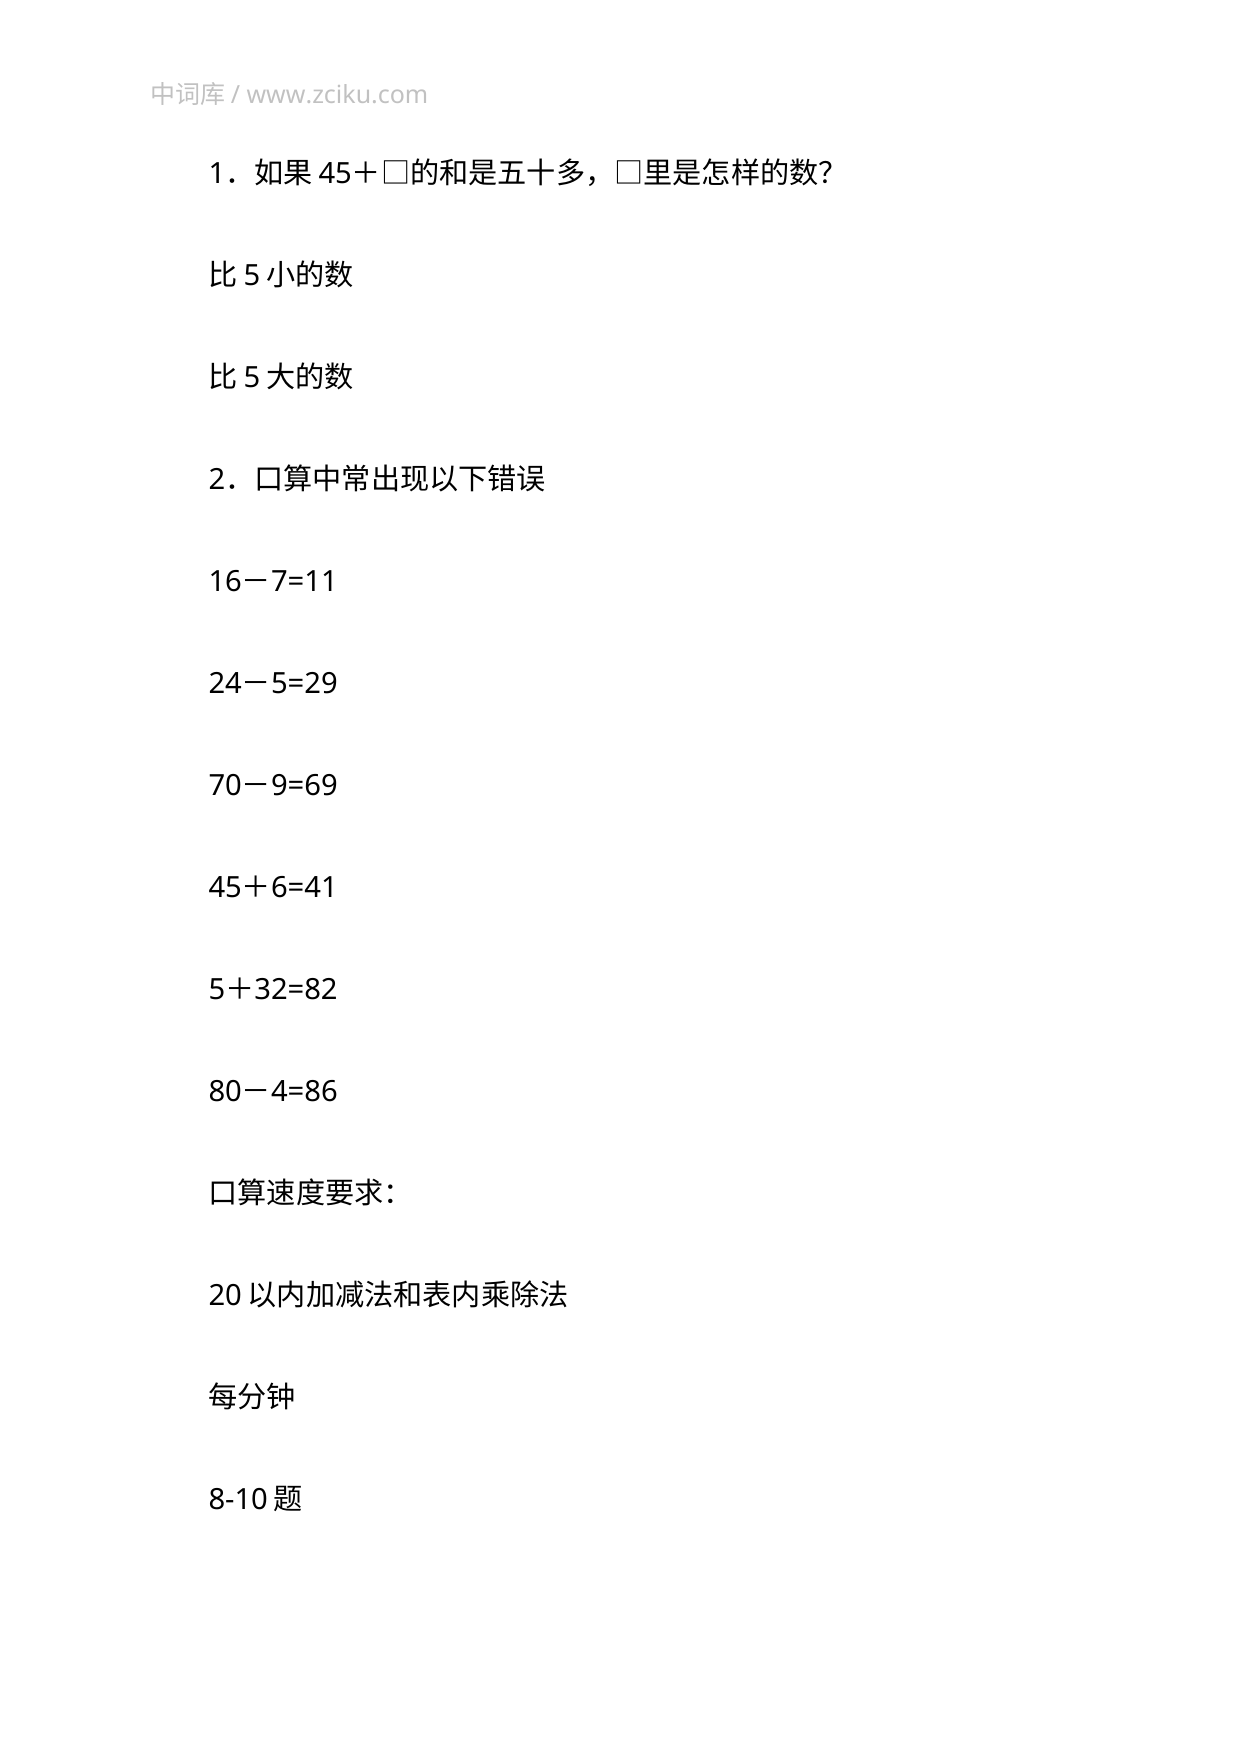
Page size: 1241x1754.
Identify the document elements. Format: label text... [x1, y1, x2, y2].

text 45＋6=41 [150, 864, 1090, 906]
text 8-10题 [150, 1475, 1090, 1518]
text 每分钟 [150, 1373, 1090, 1416]
text 24－5=29 [150, 660, 1090, 702]
text 1．如果45＋□的和是五十多，□里是怎样的数？ [150, 150, 1090, 192]
text 80－4=86 [150, 1068, 1090, 1110]
text 口算速度要求： [150, 1170, 1090, 1212]
text 比5小的数 [150, 252, 1090, 294]
text 20以内加减法和表内乘除法 [150, 1272, 1090, 1314]
text 70－9=69 [150, 762, 1090, 804]
text 2．口算中常出现以下错误 [150, 456, 1090, 498]
text 比5大的数 [150, 354, 1090, 396]
text 16－7=11 [150, 558, 1090, 600]
text 5＋32=82 [150, 966, 1090, 1008]
